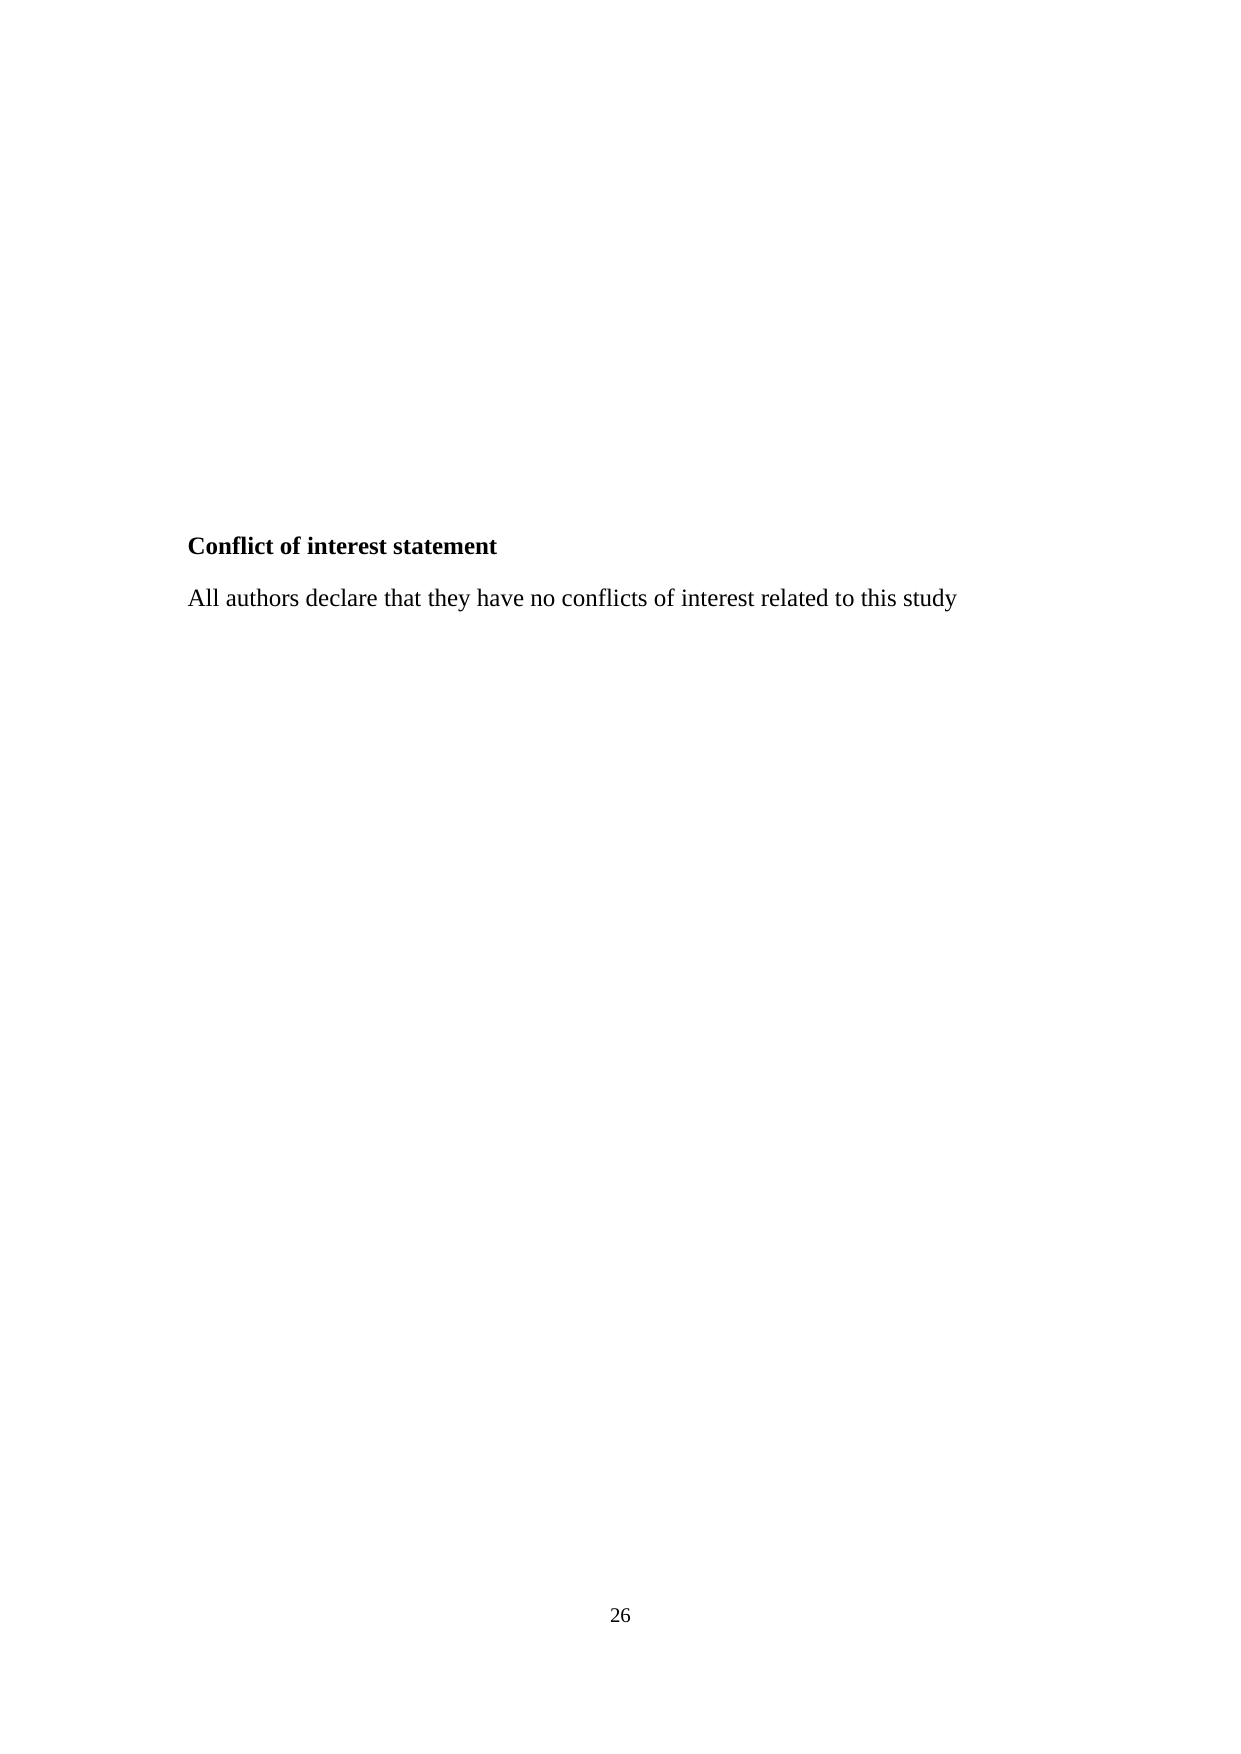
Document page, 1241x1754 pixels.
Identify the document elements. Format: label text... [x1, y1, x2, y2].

text All authors declare that they have no conflicts of interest related to this study [187, 579, 1053, 616]
text Conflict of interest statement [187, 527, 1053, 564]
